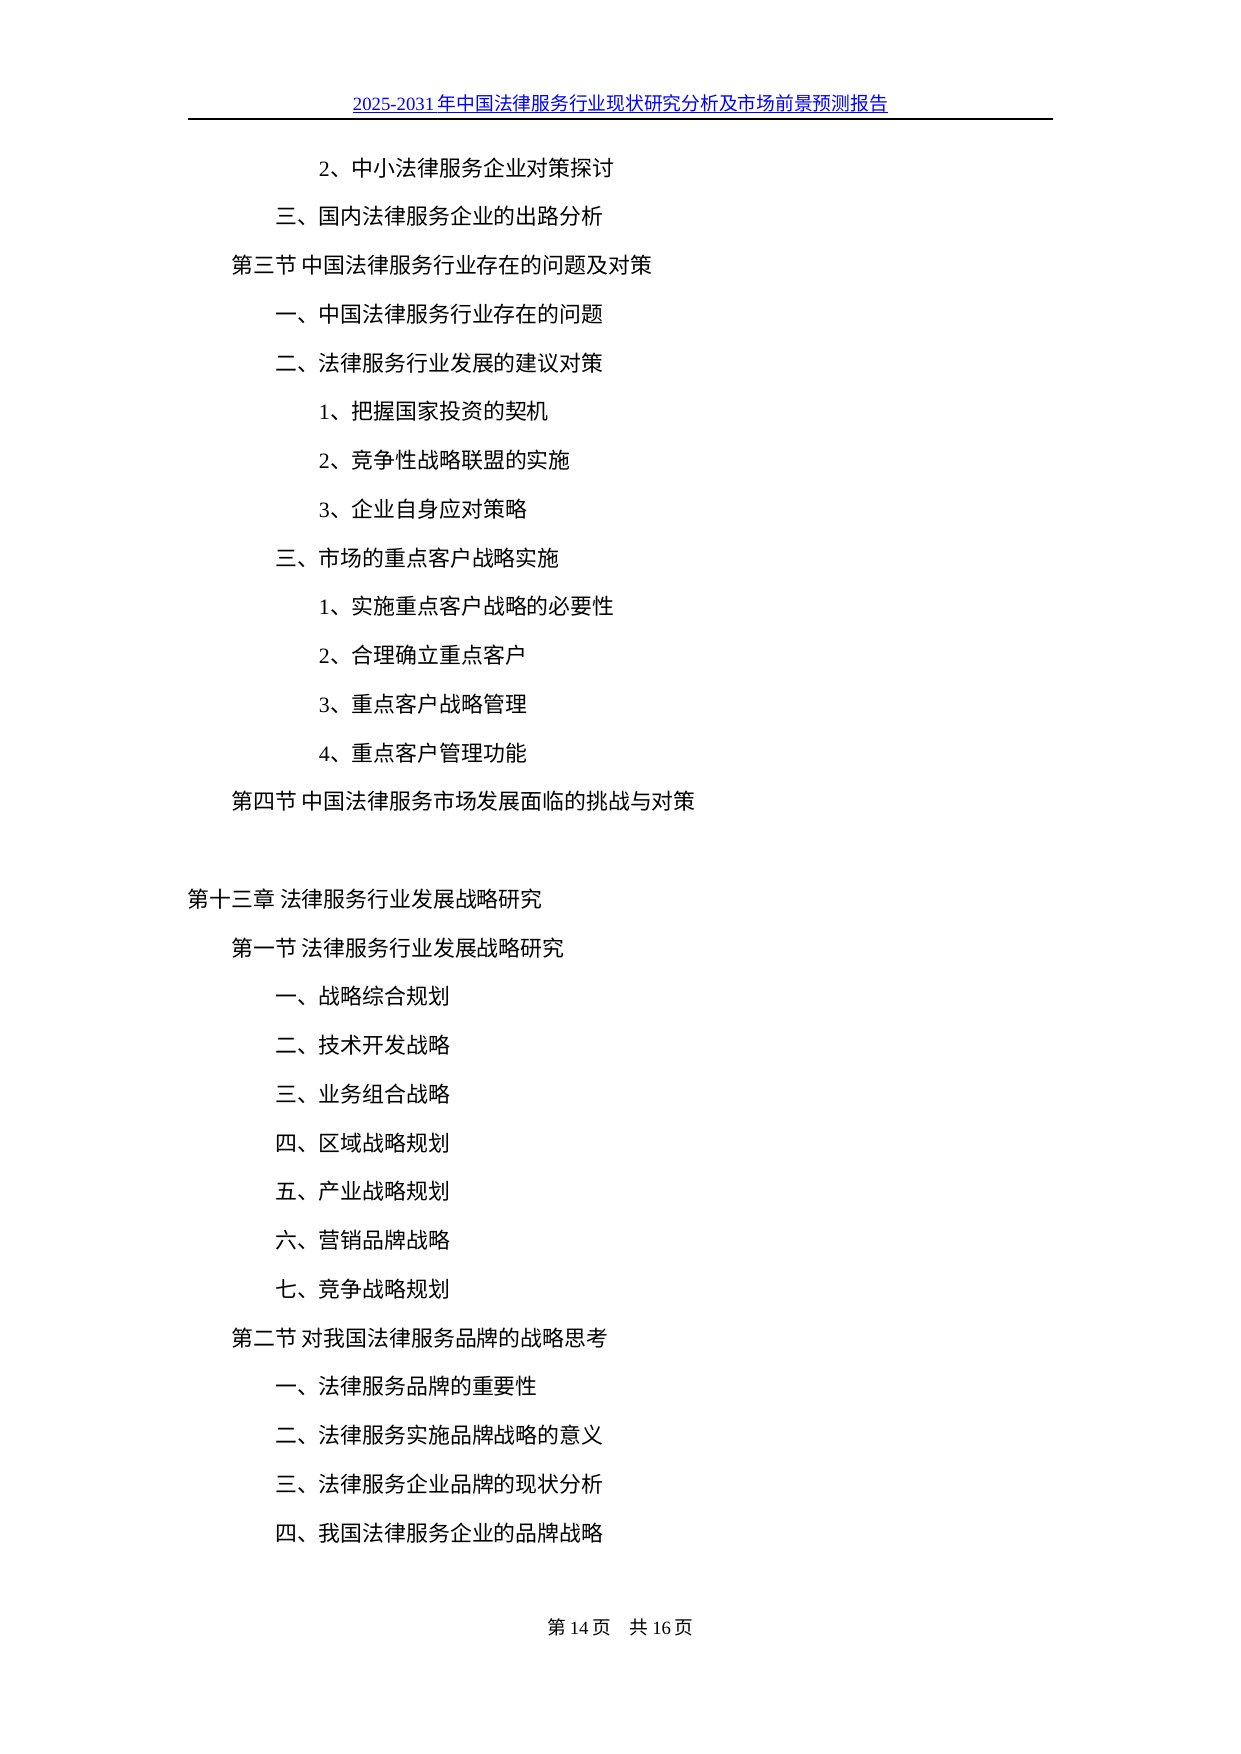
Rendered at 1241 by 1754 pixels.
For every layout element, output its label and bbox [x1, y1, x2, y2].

text [187, 150, 1053, 1548]
